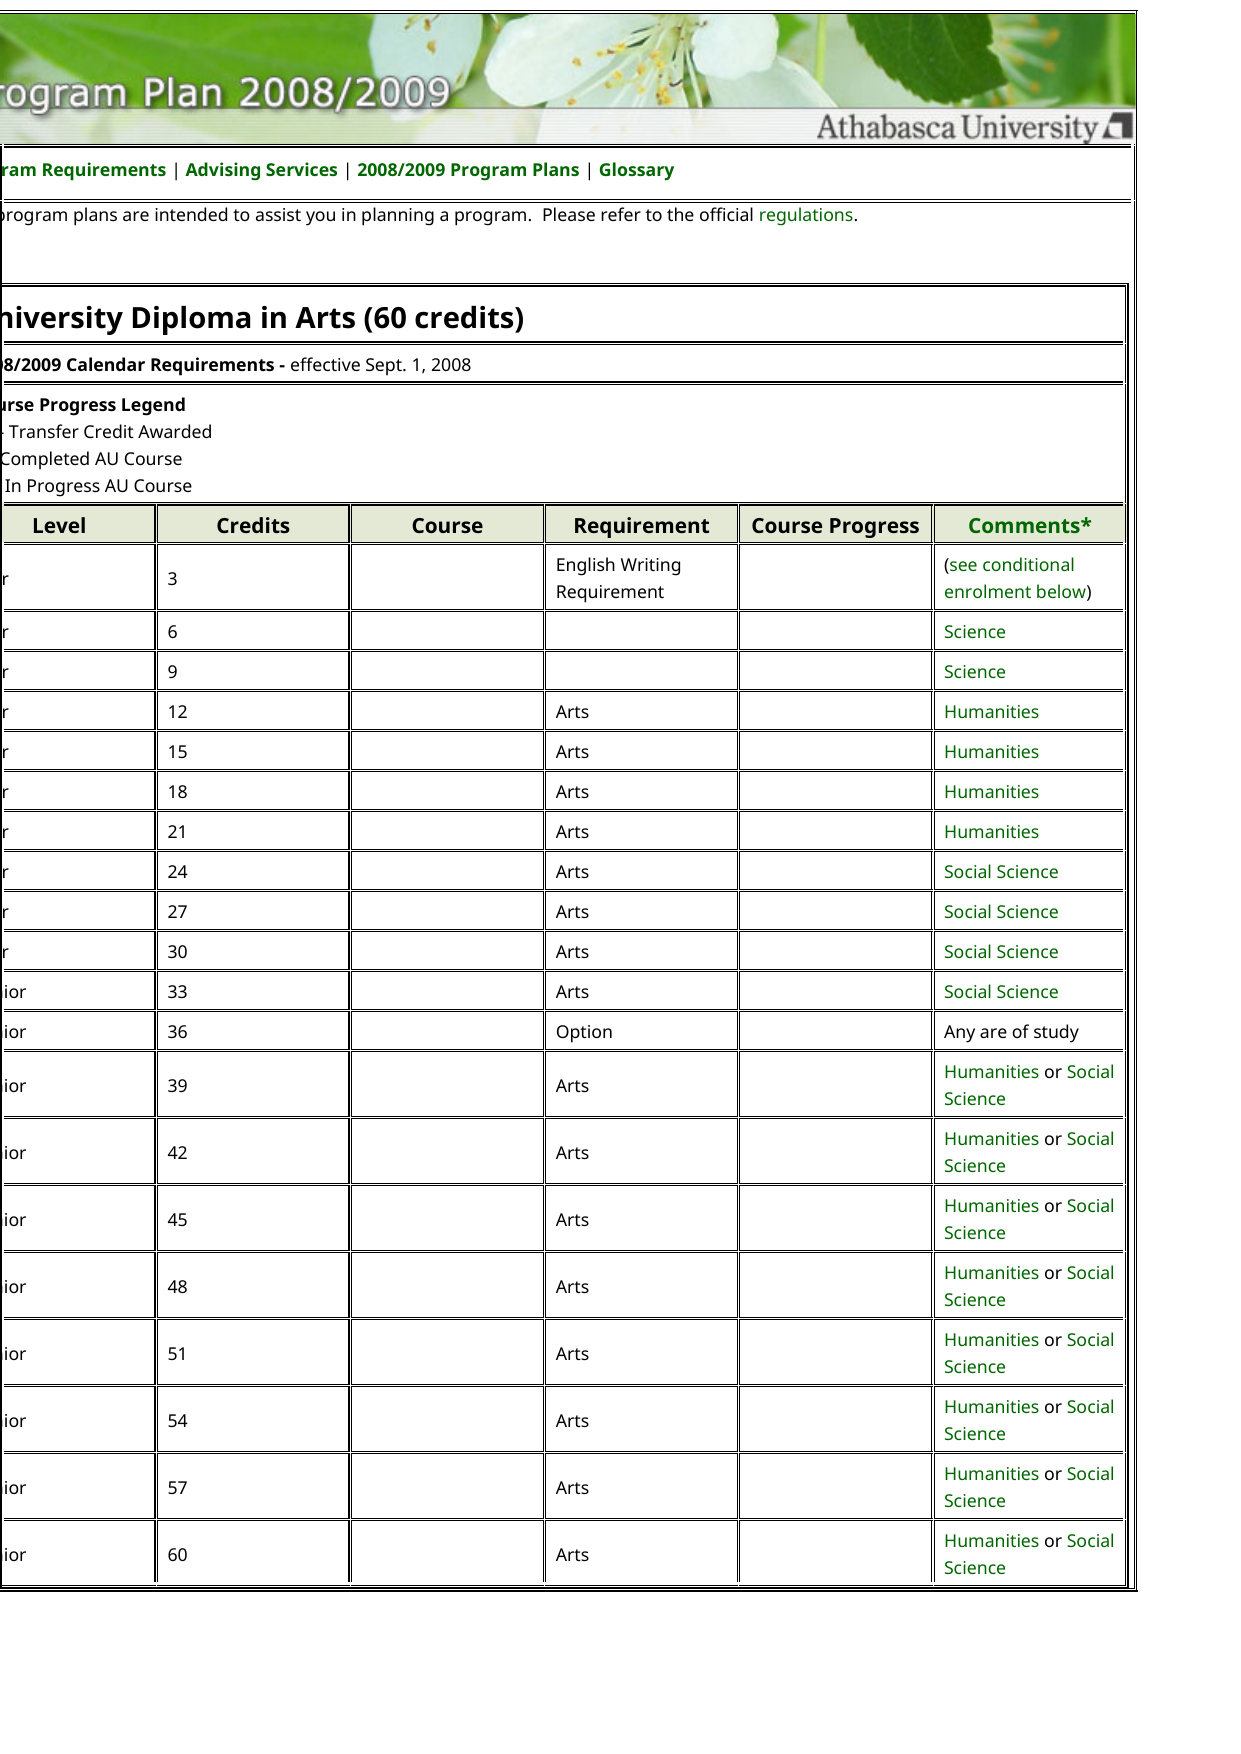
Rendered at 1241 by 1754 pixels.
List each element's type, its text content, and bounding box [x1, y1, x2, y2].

table_cell Program Requirements | Advising Services | 2008/2009 Program Plans | Glossary [0, 144, 1136, 199]
picture [0, 14, 1136, 144]
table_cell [0, 199, 1136, 1588]
